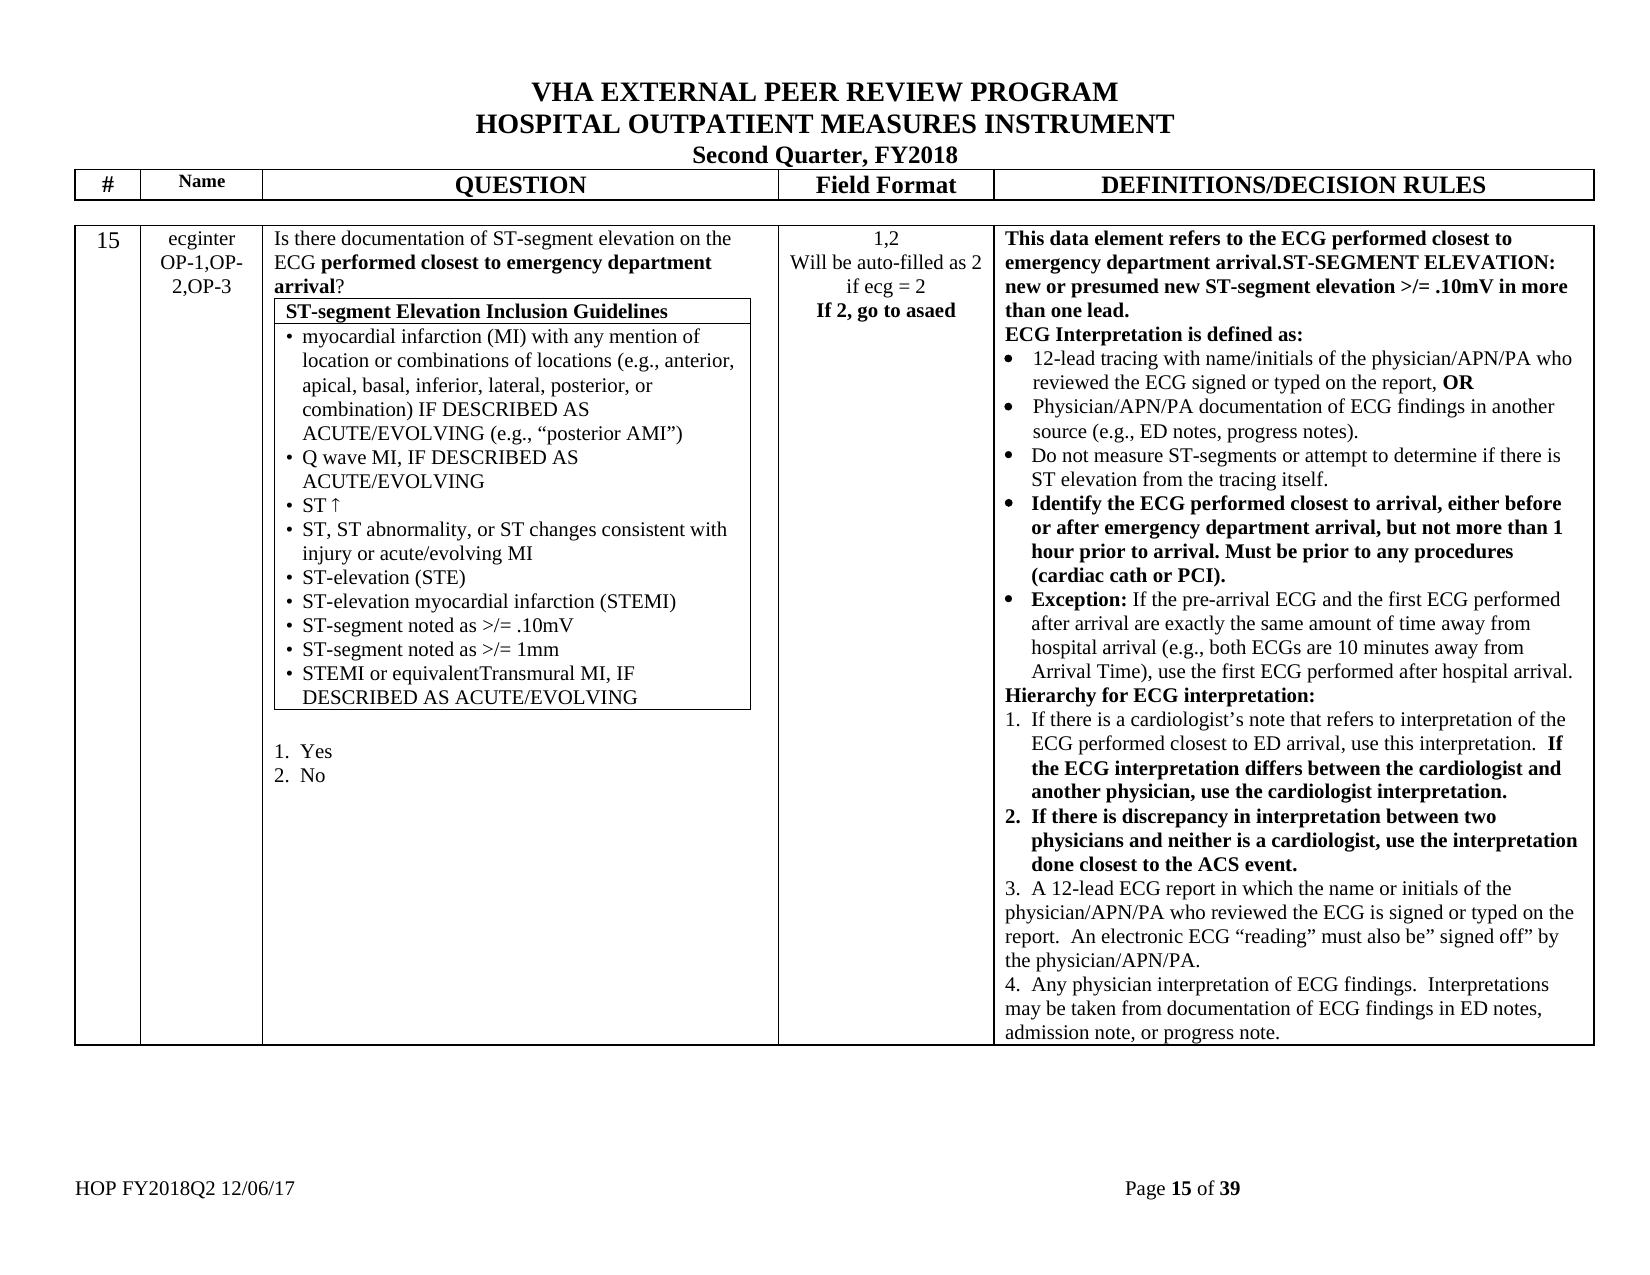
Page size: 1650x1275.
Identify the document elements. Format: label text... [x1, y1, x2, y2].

table_cell ecginter OP-1,OP-2,OP-3 [141, 226, 262, 1044]
table_cell 15 [76, 226, 140, 1044]
table_cell This data element refers to the ECG performed closest to emergency department arrival.ST-SEGMENT ELEVATION: new or presumed new ST-segment elevation >/= .10mV in more than one lead. ECG Interpretation is defined as: 12-lead tracing with name/initials of the physician/APN/PA who reviewed the ECG signed or typed on the report, OR Physician/APN/PA documentation of ECG findings in another source (e.g., ED notes, progress notes). Do not measure ST-segments or attempt to determine if there is ST elevation from the tracing itself. Identify the ECG performed closest to arrival, either before or after emergency department arrival, but not more than 1 hour prior to arrival. Must be prior to any procedures (cardiac cath or PCI). Exception: If the pre-arrival ECG and the first ECG performed after arrival are exactly the same amount of time away from hospital arrival (e.g., both ECGs are 10 minutes away from Arrival Time), use the first ECG performed after hospital arrival. Hierarchy for ECG interpretation: 1. If there is a cardiologist’s note that refers to interpretation of the ECG performed closest to ED arrival, use this interpretation. If the ECG interpretation differs between the cardiologist and another physician, use the cardiologist interpretation. 2. If there is discrepancy in interpretation between two physicians and neither is a cardiologist, use the interpretation done closest to the ACS event. 3. A 12-lead ECG report in which the name or initials of the physician/APN/PA who reviewed the ECG is signed or typed on the report. An electronic ECG “reading” must also be” signed off” by the physician/APN/PA. 4. Any physician interpretation of ECG findings. Interpretations may be taken from documentation of ECG findings in ED notes, admission note, or progress note. [995, 226, 1593, 1044]
table_cell 1,2 Will be auto-filled as 2 if ecg = 2 If 2, go to asaed [779, 226, 993, 1044]
table_cell Is there documentation of ST-segment elevation on the ECG performed closest to emergency department arrival? 1. Yes 2. No [263, 226, 778, 1044]
